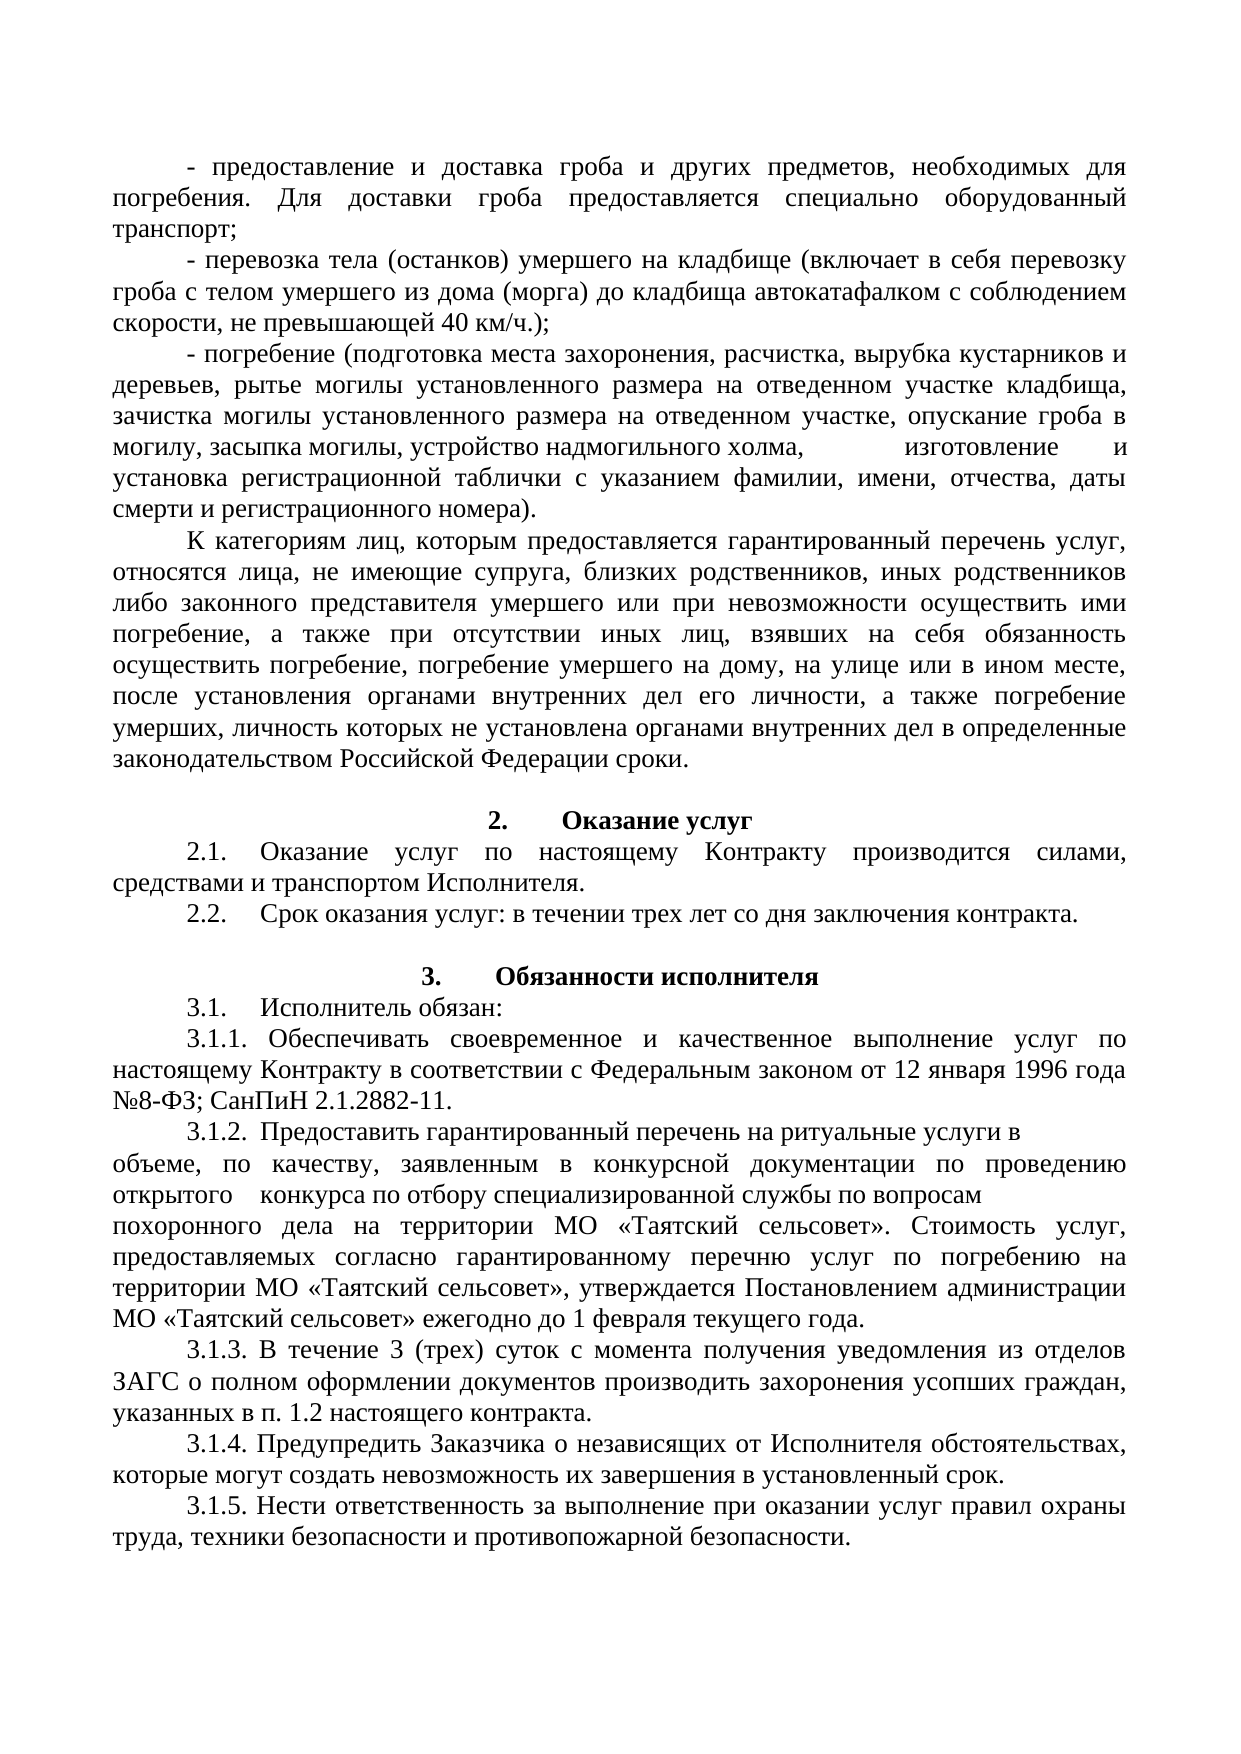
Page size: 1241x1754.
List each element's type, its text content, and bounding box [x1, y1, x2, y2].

text 3.1.2. Предоставить гарантированный перечень на ритуальные услуги в [112, 1116, 1128, 1147]
text 2.1. Оказание услуг по настоящему Контракту производится силами, средствами и транспортом Исполнителя. [112, 835, 1128, 897]
text 2.2. Срок оказания услуг: в течении трех лет со дня заключения контракта. [112, 897, 1128, 929]
text 3.1.5. Нести ответственность за выполнение при оказании услуг правил охраны труда, техники безопасности и противопожарной безопасности. [112, 1489, 1128, 1552]
text 3.1.1. Обеспечивать своевременное и качественное выполнение услуг по настоящему Контракту в соответствии с Федеральным законом от 12 января 1996 года №8-ФЗ; СанПиН 2.1.2882-11. [112, 1022, 1128, 1116]
text 3.1.3. В течение 3 (трех) суток с момента получения уведомления из отделов ЗАГС о полном оформлении документов производить захоронения усопших граждан, указанных в п. 1.2 настоящего контракта. [112, 1333, 1128, 1427]
text 3. Обязанности исполнителя [112, 960, 1128, 991]
text 3.1. Исполнитель обязан: [112, 991, 1128, 1022]
text 2. Оказание услуг [112, 804, 1128, 835]
text - предоставление и доставка гроба и других предметов, необходимых для погребения. Для доставки гроба предоставляется специально оборудованный транспорт; [112, 150, 1128, 243]
text похоронного дела на территории МО «Таятский сельсовет». Стоимость услуг, предоставляемых согласно гарантированному перечню услуг по погребению на территории МО «Таятский сельсовет», утверждается Постановлением администрации МО «Таятский сельсовет» ежегодно до 1 февраля текущего года. [112, 1209, 1128, 1333]
text - перевозка тела (останков) умершего на кладбище (включает в себя перевозку гроба с телом умершего из дома (морга) до кладбища автокатафалком с соблюдением скорости, не превышающей 40 км/ч.); [112, 243, 1128, 337]
text К категориям лиц, которым предоставляется гарантированный перечень услуг, относятся лица, не имеющие супруга, близких родственников, иных родственников либо законного представителя умершего или при невозможности осуществить ими погребение, а также при отсутствии иных лиц, взявших на себя обязанность осуществить погребение, погребение умершего на дому, на улице или в ином месте, после установления органами внутренних дел его личности, а также погребение умерших, личность которых не установлена органами внутренних дел в определенные законодательством Российской Федерации сроки. [112, 524, 1128, 773]
text объеме, по качеству, заявленным в конкурсной документации по проведению открытого конкурса по отбору специализированной службы по вопросам [112, 1147, 1128, 1209]
text - погребение (подготовка места захоронения, расчистка, вырубка кустарников и деревьев, рытье могилы установленного размера на отведенном участке кладбища, зачистка могилы установленного размера на отведенном участке, опускание гроба в могилу, засыпка могилы, устройство надмогильного холма, изготовление и установка регистрационной таблички с указанием фамилии, имени, отчества, даты смерти и регистрационного номера). [112, 337, 1128, 524]
text 3.1.4. Предупредить Заказчика о независящих от Исполнителя обстоятельствах, которые могут создать невозможность их завершения в установленный срок. [112, 1427, 1128, 1489]
